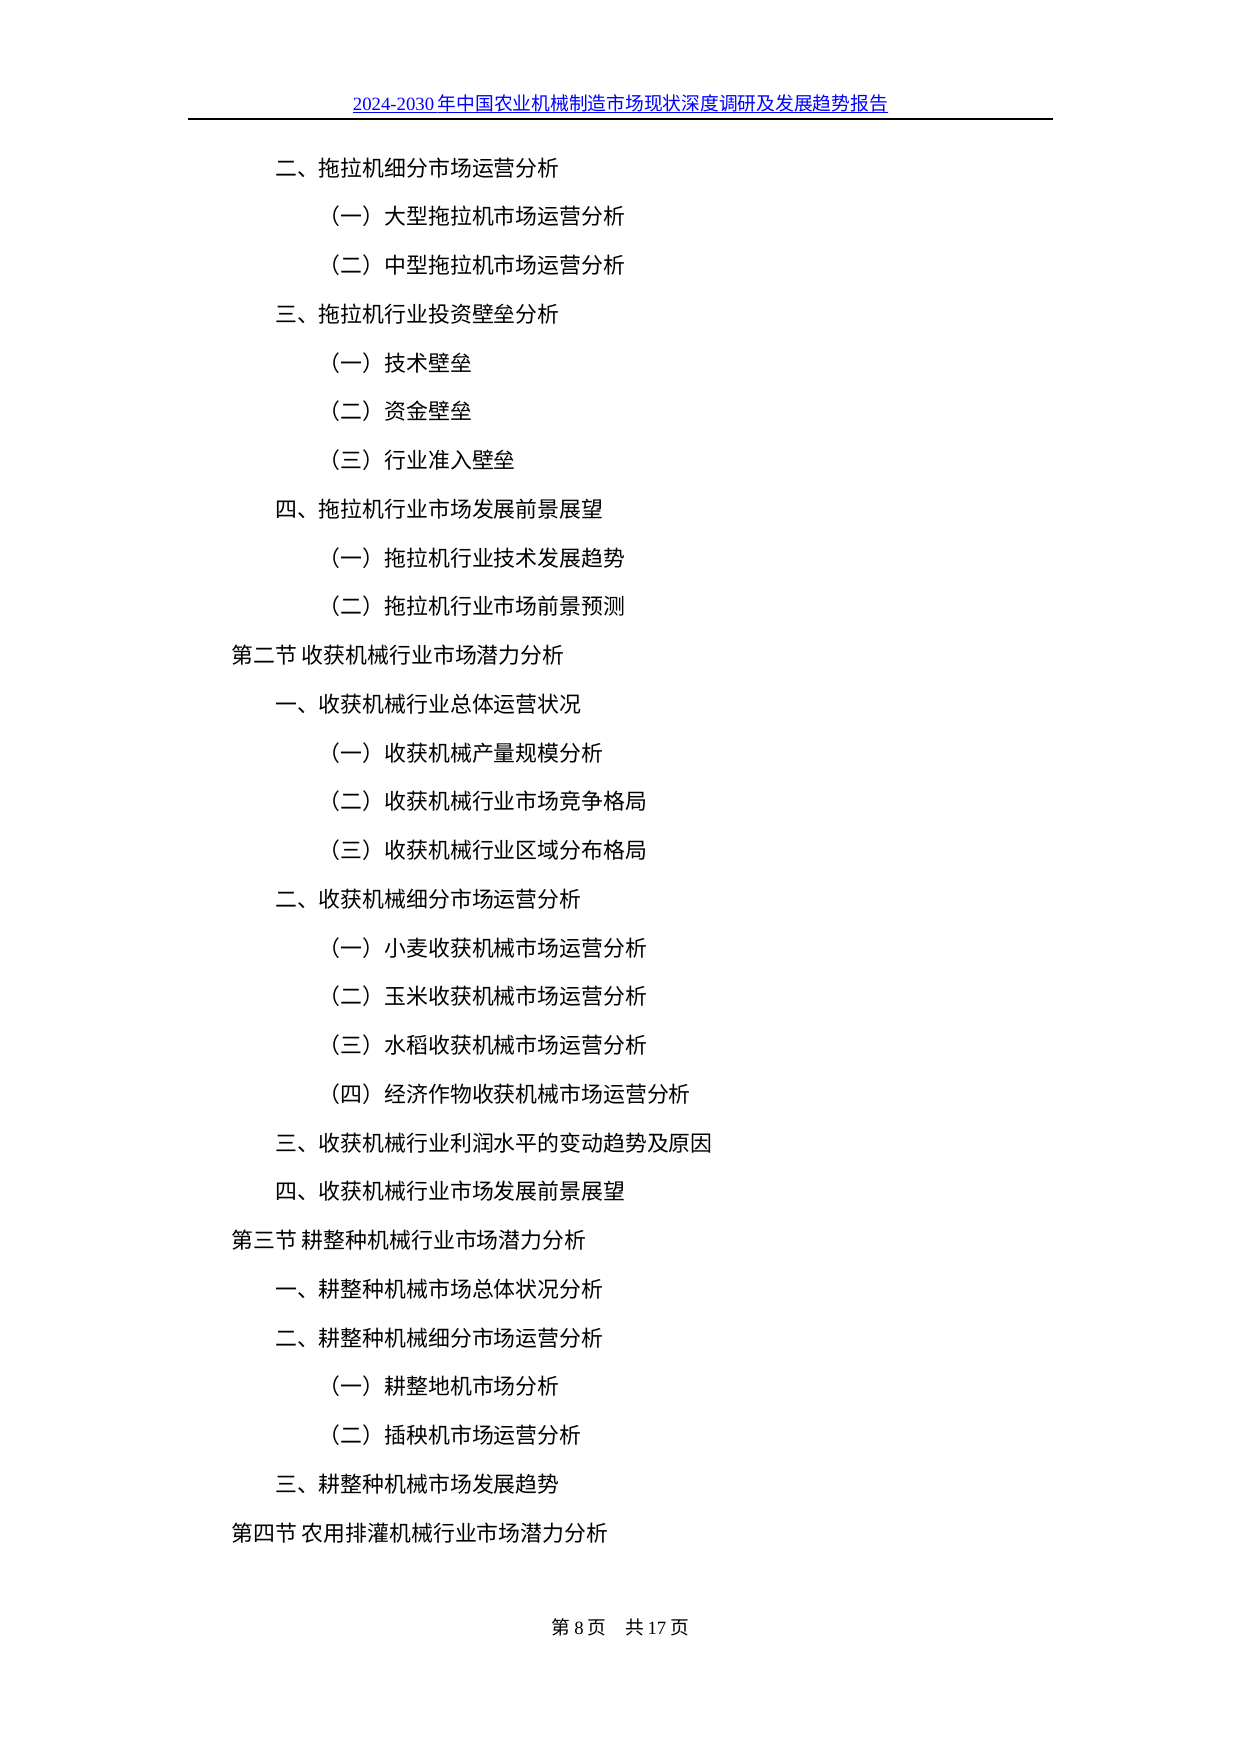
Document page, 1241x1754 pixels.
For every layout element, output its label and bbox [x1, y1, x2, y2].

text [187, 150, 1053, 1548]
